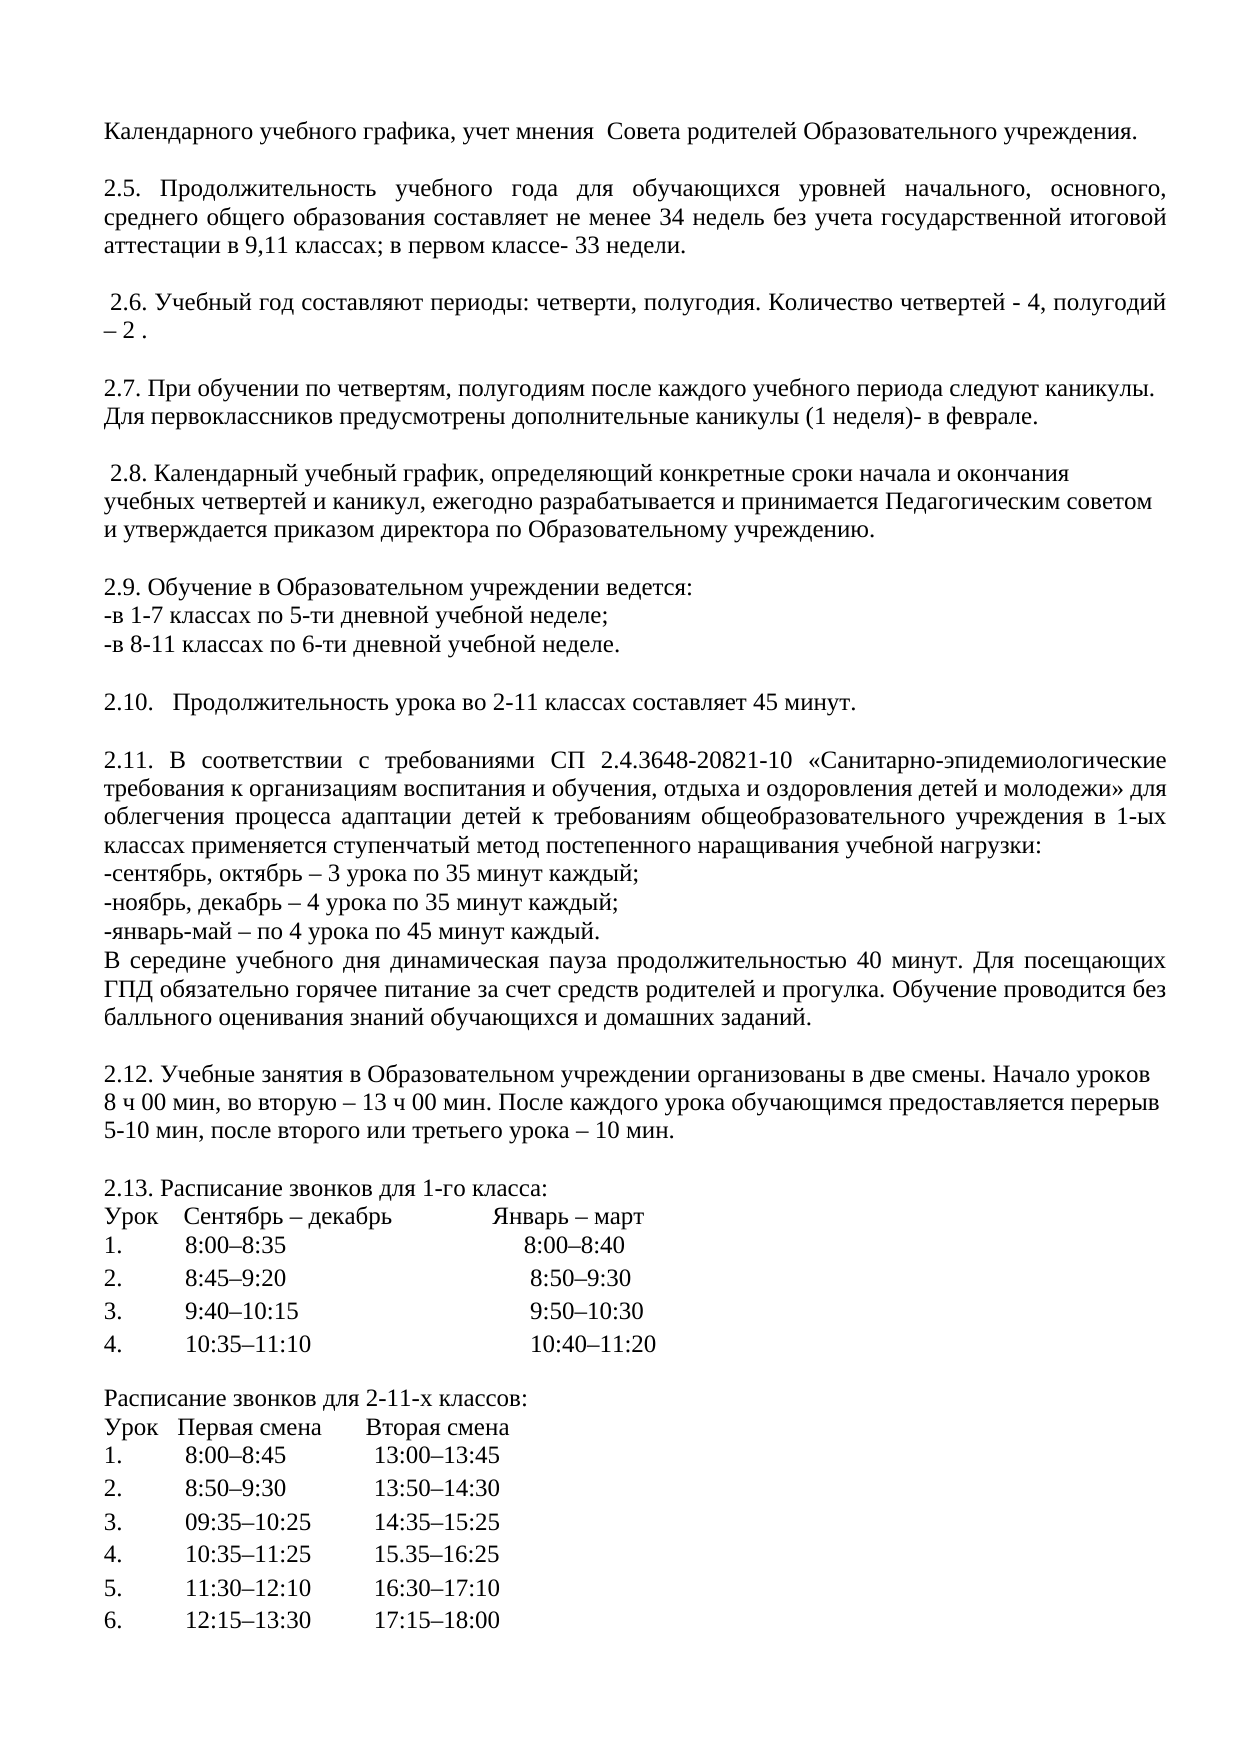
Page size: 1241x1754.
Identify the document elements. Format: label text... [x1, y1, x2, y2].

list 8:00–8:35 8:00–8:40 [103, 1230, 1167, 1259]
list 12:15–13:30 17:15–18:00 [103, 1606, 1167, 1634]
text 2.10. Продолжительность урока во 2-11 классах составляет 45 минут. [103, 687, 1167, 716]
text -в 8-11 классах по 6-ти дневной учебной неделе. [103, 629, 1167, 658]
text -ноябрь, декабрь – 4 урока по 35 минут каждый; [103, 887, 1167, 916]
text Календарного учебного графика, учет мнения Совета родителей Образовательного учреждения. [103, 117, 1167, 145]
list 9:40–10:15 9:50–10:30 [103, 1296, 1167, 1325]
text 2.9. Обучение в Образовательном учреждении ведется: [103, 572, 1167, 601]
text Расписание звонков для 2-11-х классов: [103, 1383, 1167, 1412]
text Урок Сентябрь – декабрь Январь – март [103, 1201, 1167, 1230]
text 2.13. Расписание звонков для 1-го класса: [103, 1173, 1167, 1201]
list 11:30–12:10 16:30–17:10 [103, 1573, 1167, 1601]
text В середине учебного дня динамическая пауза продолжительностью 40 минут. Для посещающих ГПД обязательно горячее питание за счет средств родителей и прогулка. Обучение проводится без балльного оценивания знаний обучающихся и домашних заданий. [103, 946, 1167, 1031]
text -сентябрь, октябрь – 3 урока по 35 минут каждый; [103, 858, 1167, 887]
text Урок Первая смена Вторая смена [103, 1412, 1167, 1441]
text -в 1-7 классах по 5-ти дневной учебной неделе; [103, 601, 1167, 629]
text 2.11. В соответствии с требованиями СП 2.4.3648-20821-10 «Санитарно-эпидемиологические требования к организациям воспитания и обучения, отдыха и оздоровления детей и молодежи» для облегчения процесса адаптации детей к требованиям общеобразовательного учреждения в 1-ых классах применяется ступенчатый метод постепенного наращивания учебной нагрузки: [103, 746, 1167, 858]
text 2.7. При обучении по четвертям, полугодиям после каждого учебного периода следуют каникулы. Для первоклассников предусмотрены дополнительные каникулы (1 неделя)- в феврале. [103, 373, 1167, 430]
list 8:00–8:45 13:00–13:45 [103, 1441, 1167, 1469]
text 2.5. Продолжительность учебного года для обучающихся уровней начального, основного, среднего общего образования составляет не менее 34 недель без учета государственной итоговой аттестации в 9,11 классах; в первом классе- 33 недели. [103, 174, 1167, 259]
text 2.6. Учебный год составляют периоды: четверти, полугодия. Количество четвертей - 4, полугодий – 2 . [103, 288, 1167, 344]
list 8:45–9:20 8:50–9:30 [103, 1263, 1167, 1292]
list 8:50–9:30 13:50–14:30 [103, 1473, 1167, 1502]
list 09:35–10:25 14:35–15:25 [103, 1507, 1167, 1535]
text 2.12. Учебные занятия в Образовательном учреждении организованы в две смены. Начало уроков 8 ч 00 мин, во вторую – 13 ч 00 мин. После каждого урока обучающимся предоставляется перерыв 5-10 мин, после второго или третьего урока – 10 мин. [103, 1060, 1167, 1144]
text -январь-май – по 4 урока по 45 минут каждый. [103, 916, 1167, 945]
text 2.8. Календарный учебный график, определяющий конкретные сроки начала и окончания учебных четвертей и каникул, ежегодно разрабатывается и принимается Педагогическим советом и утверждается приказом директора по Образовательному учреждению. [103, 458, 1167, 543]
list 10:35–11:25 15.35–16:25 [103, 1539, 1167, 1568]
list 10:35–11:10 10:40–11:20 [103, 1329, 1167, 1358]
